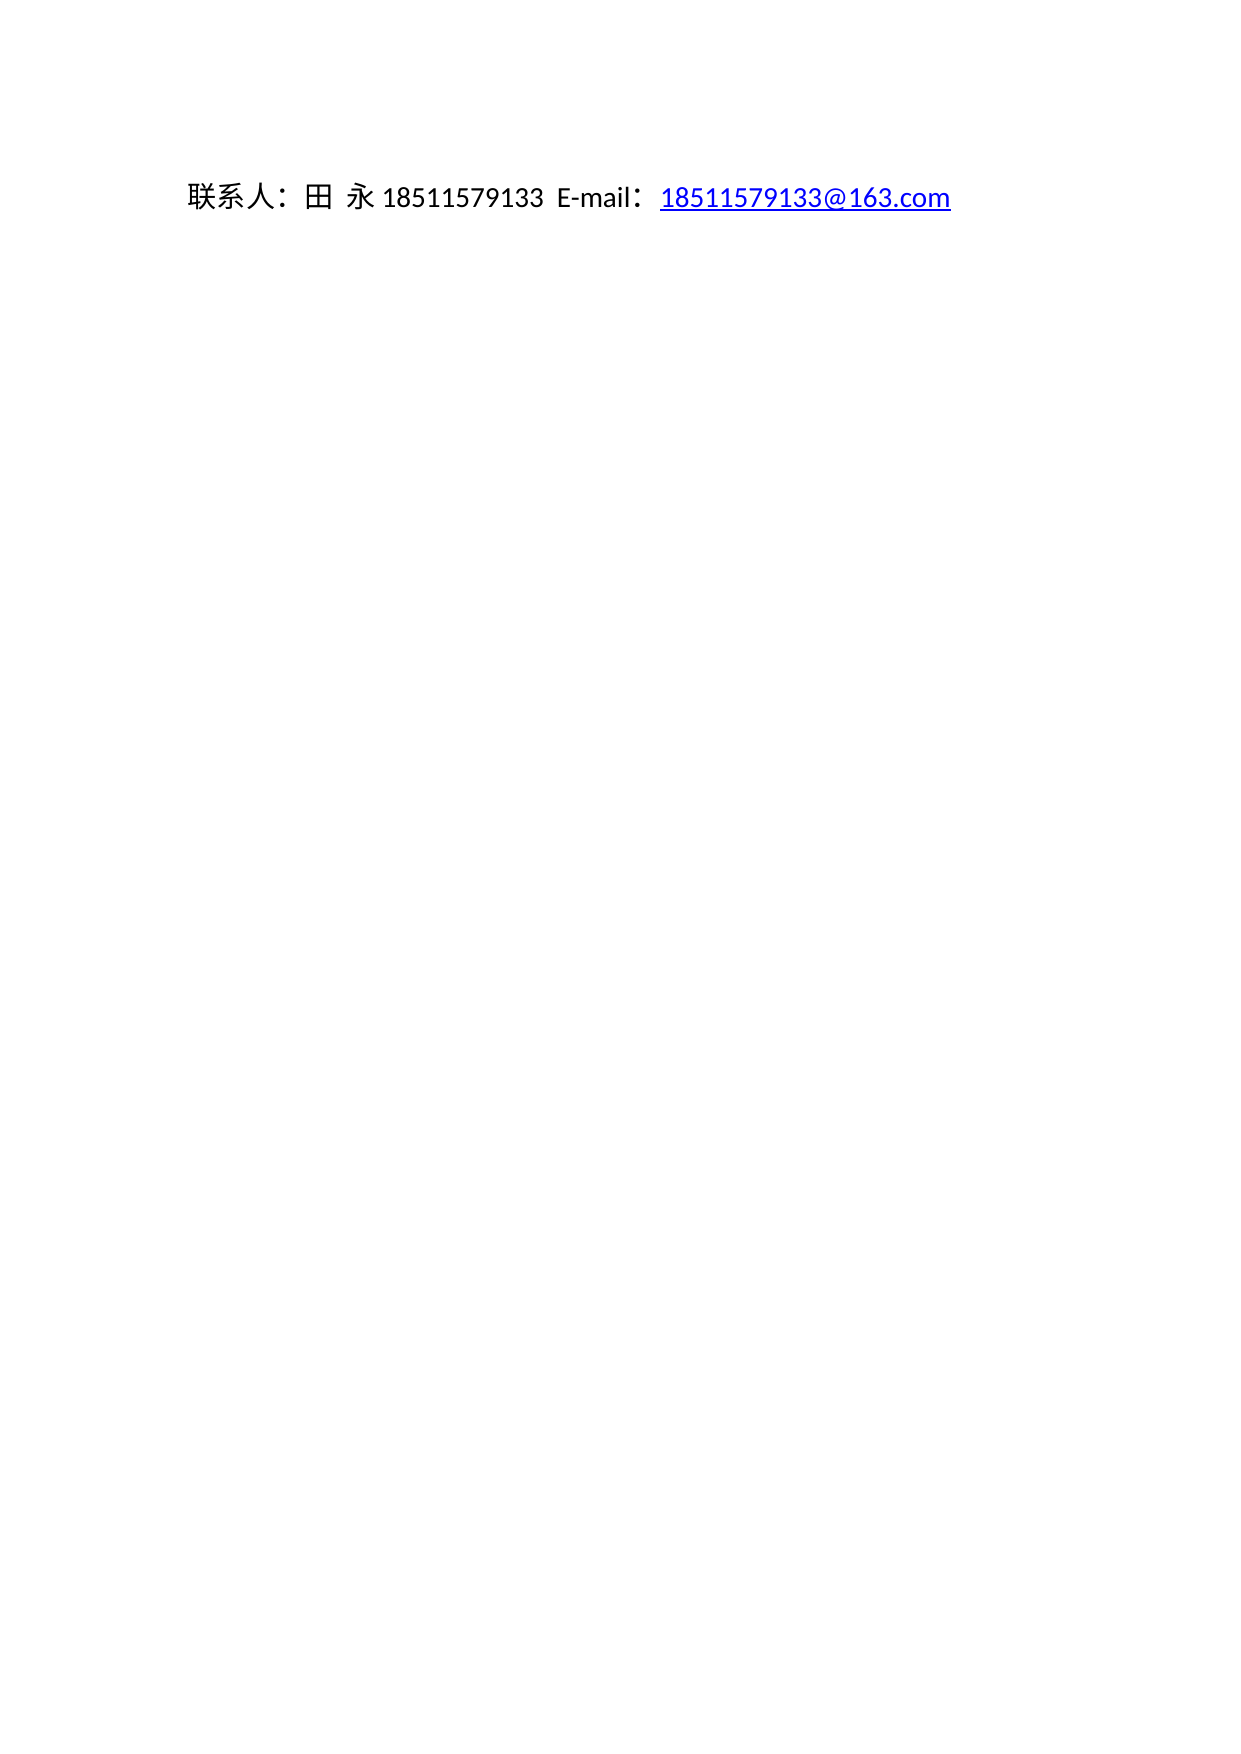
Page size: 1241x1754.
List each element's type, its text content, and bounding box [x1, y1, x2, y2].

text 联系人：田 永18511579133 E-mail：18511579133@163.com [187, 162, 1053, 227]
